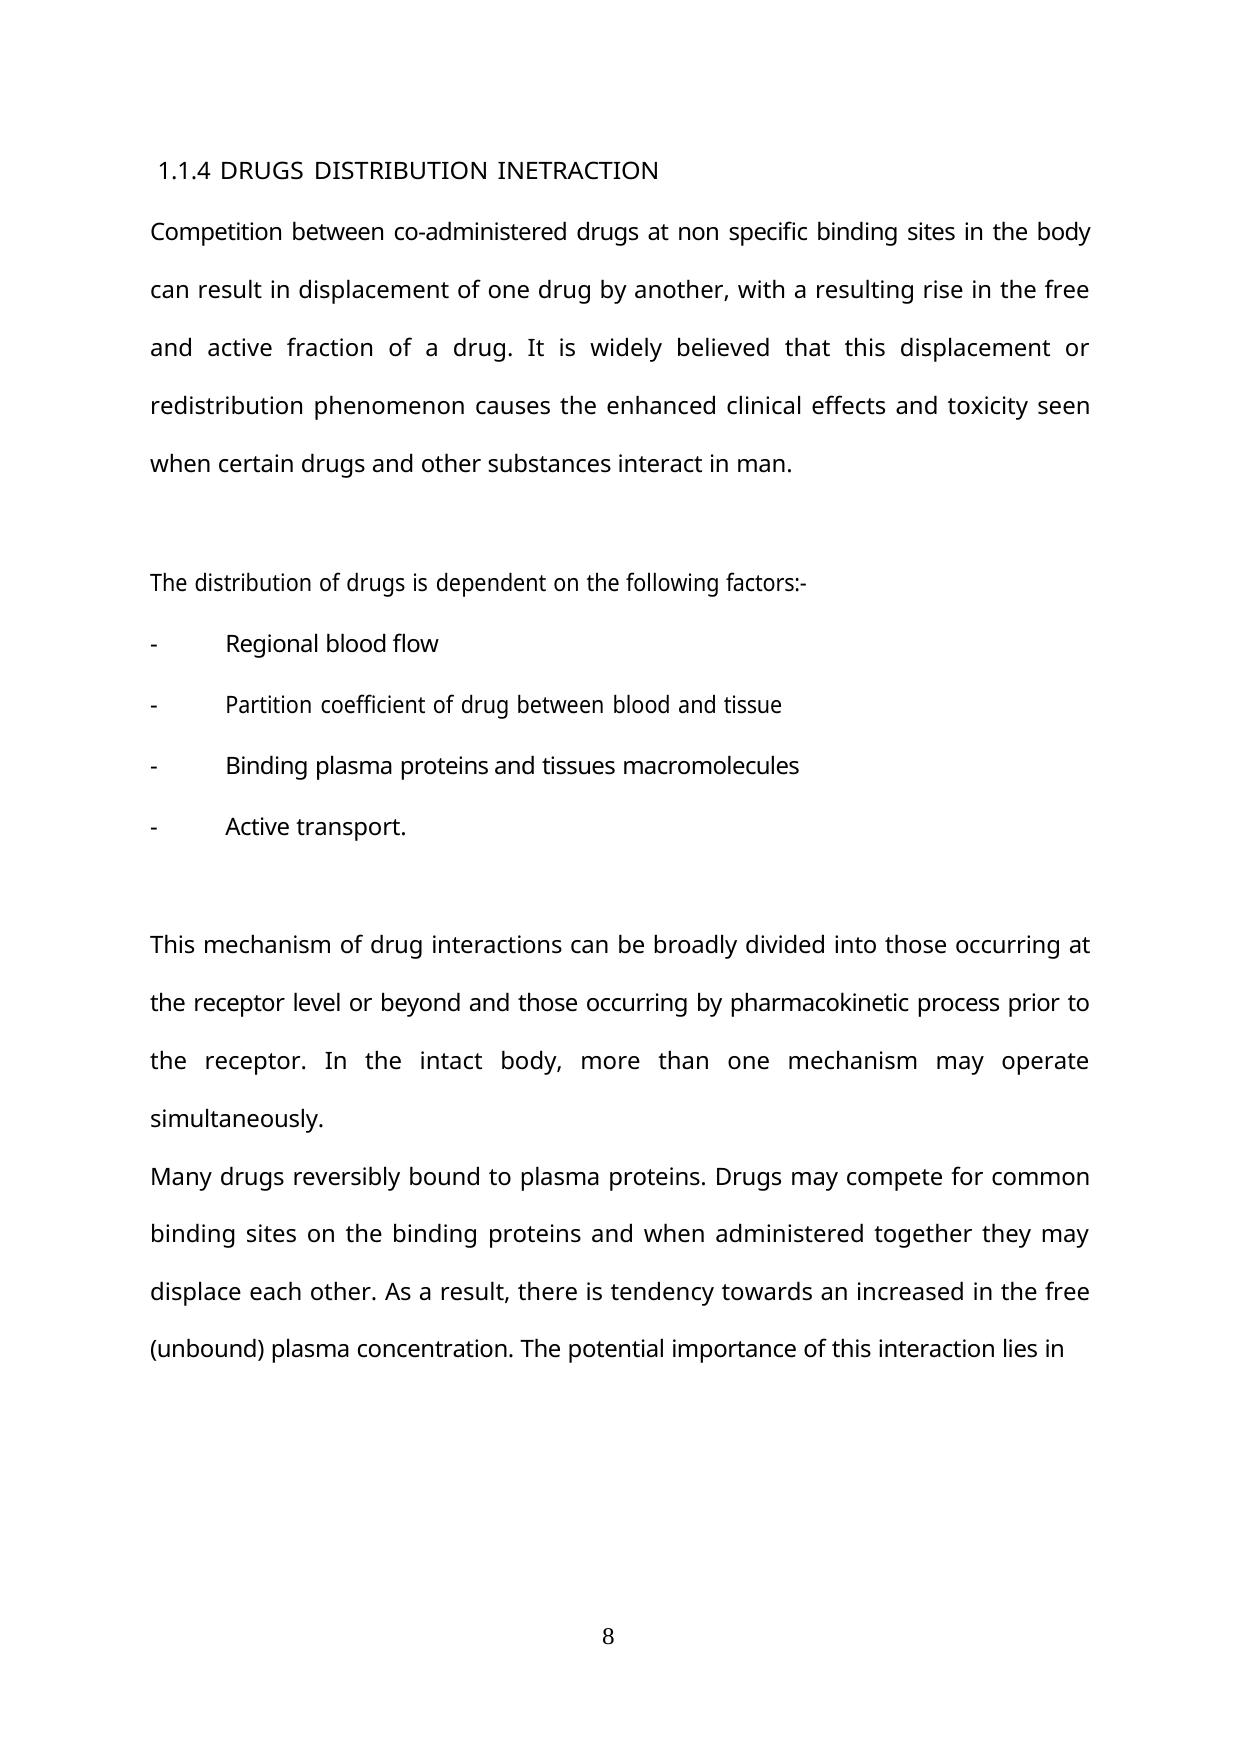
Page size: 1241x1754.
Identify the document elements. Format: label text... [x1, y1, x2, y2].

list Partition coefficient of drug between blood and tissue [150, 688, 1240, 720]
subtitle DRUGS DISTRIBUTION INETRACTION [157, 154, 1240, 186]
list Active transport. [150, 810, 1240, 842]
list Regional blood flow [150, 627, 1240, 659]
text Many drugs reversibly bound to plasma proteins. Drugs may compete for common binding sites on the binding proteins and when administered together they may displace each other. As a result, there is tendency towards an increased in the free (unbound) plasma concentration. The potential importance of this interaction lies in [150, 1160, 1091, 1364]
list Binding plasma proteins and tissues macromolecules [150, 749, 1240, 781]
text Competition between co-administered drugs at non specific binding sites in the body can result in displacement of one drug by another, with a resulting rise in the free and active fraction of a drug. It is widely believed that this displacement or redistribution phenomenon causes the enhanced clinical effects and toxicity seen when certain drugs and other substances interact in man. [150, 215, 1091, 479]
text The distribution of drugs is dependent on the following factors:- [150, 566, 1240, 598]
text This mechanism of drug interactions can be broadly divided into those occurring at the receptor level or beyond and those occurring by pharmacokinetic process prior to the receptor. In the intact body, more than one mechanism may operate simultaneously. [150, 928, 1091, 1134]
